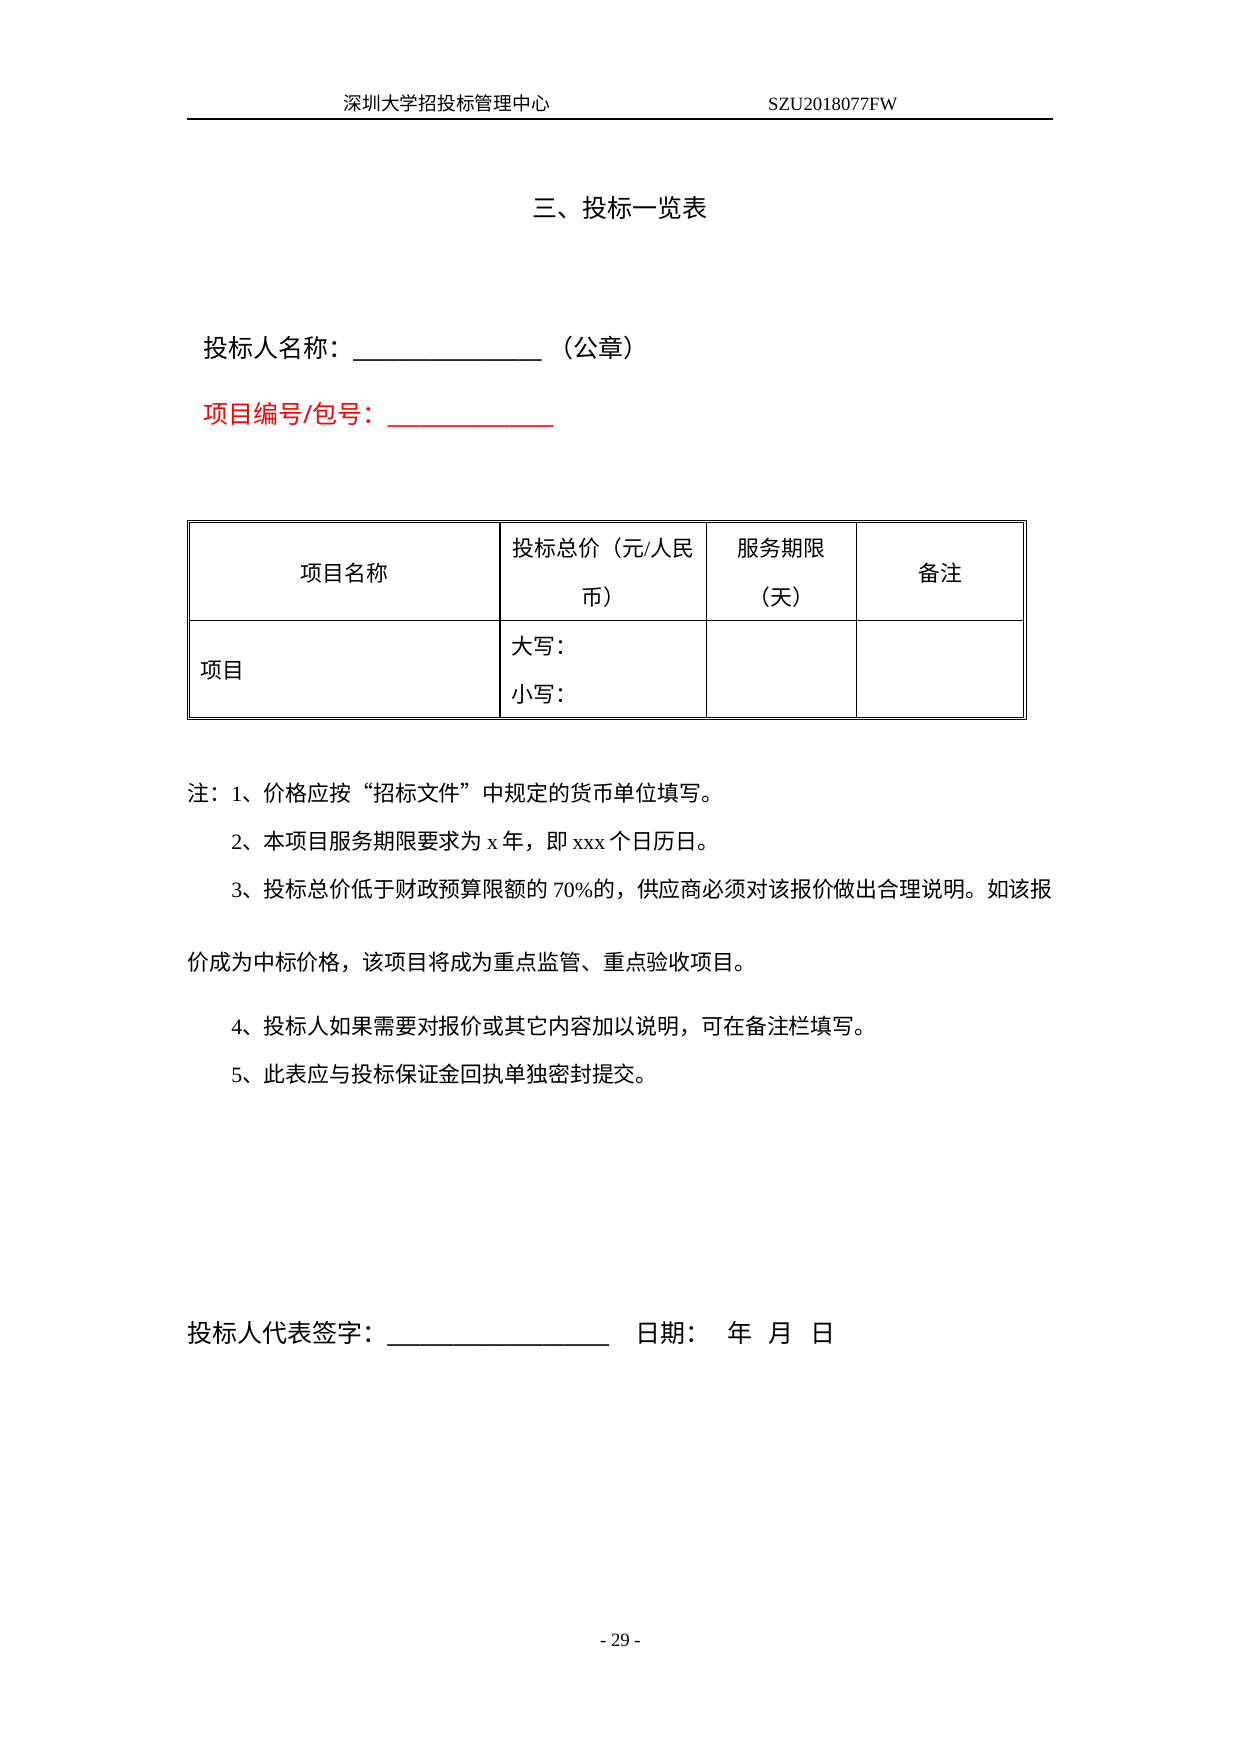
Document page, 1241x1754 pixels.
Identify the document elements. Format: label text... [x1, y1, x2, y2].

table_cell 项目 [190, 621, 499, 717]
table_header 备注 [857, 523, 1023, 619]
table_cell [857, 621, 1023, 717]
table_header 服务期限（天） [707, 523, 856, 619]
text 注：1、价格应按“招标文件”中规定的货币单位填写。 [187, 768, 1053, 816]
text 项目编号/包号：_______________ [203, 389, 1053, 437]
table_header 投标总价（元/人民币） [501, 523, 706, 619]
text 投标人代表签字：____________________ 日期： 年 月 日 [75, 1308, 1053, 1356]
text 2、本项目服务期限要求为x年，即xxx个日历日。 [187, 816, 1053, 864]
text 4、投标人如果需要对报价或其它内容加以说明，可在备注栏填写。 [187, 1000, 1053, 1048]
table_cell 大写： 小写： [501, 621, 706, 717]
text 3、投标总价低于财政预算限额的70%的，供应商必须对该报价做出合理说明。如该报价成为中标价格，该项目将成为重点监管、重点验收项目。 [187, 864, 1053, 984]
text 三、投标一览表 [187, 182, 1053, 230]
table_header 项目名称 [190, 523, 499, 619]
text 5、此表应与投标保证金回执单独密封提交。 [187, 1048, 1053, 1097]
text 投标人名称：_________________ （公章） [203, 322, 1053, 371]
table_cell [707, 621, 856, 717]
